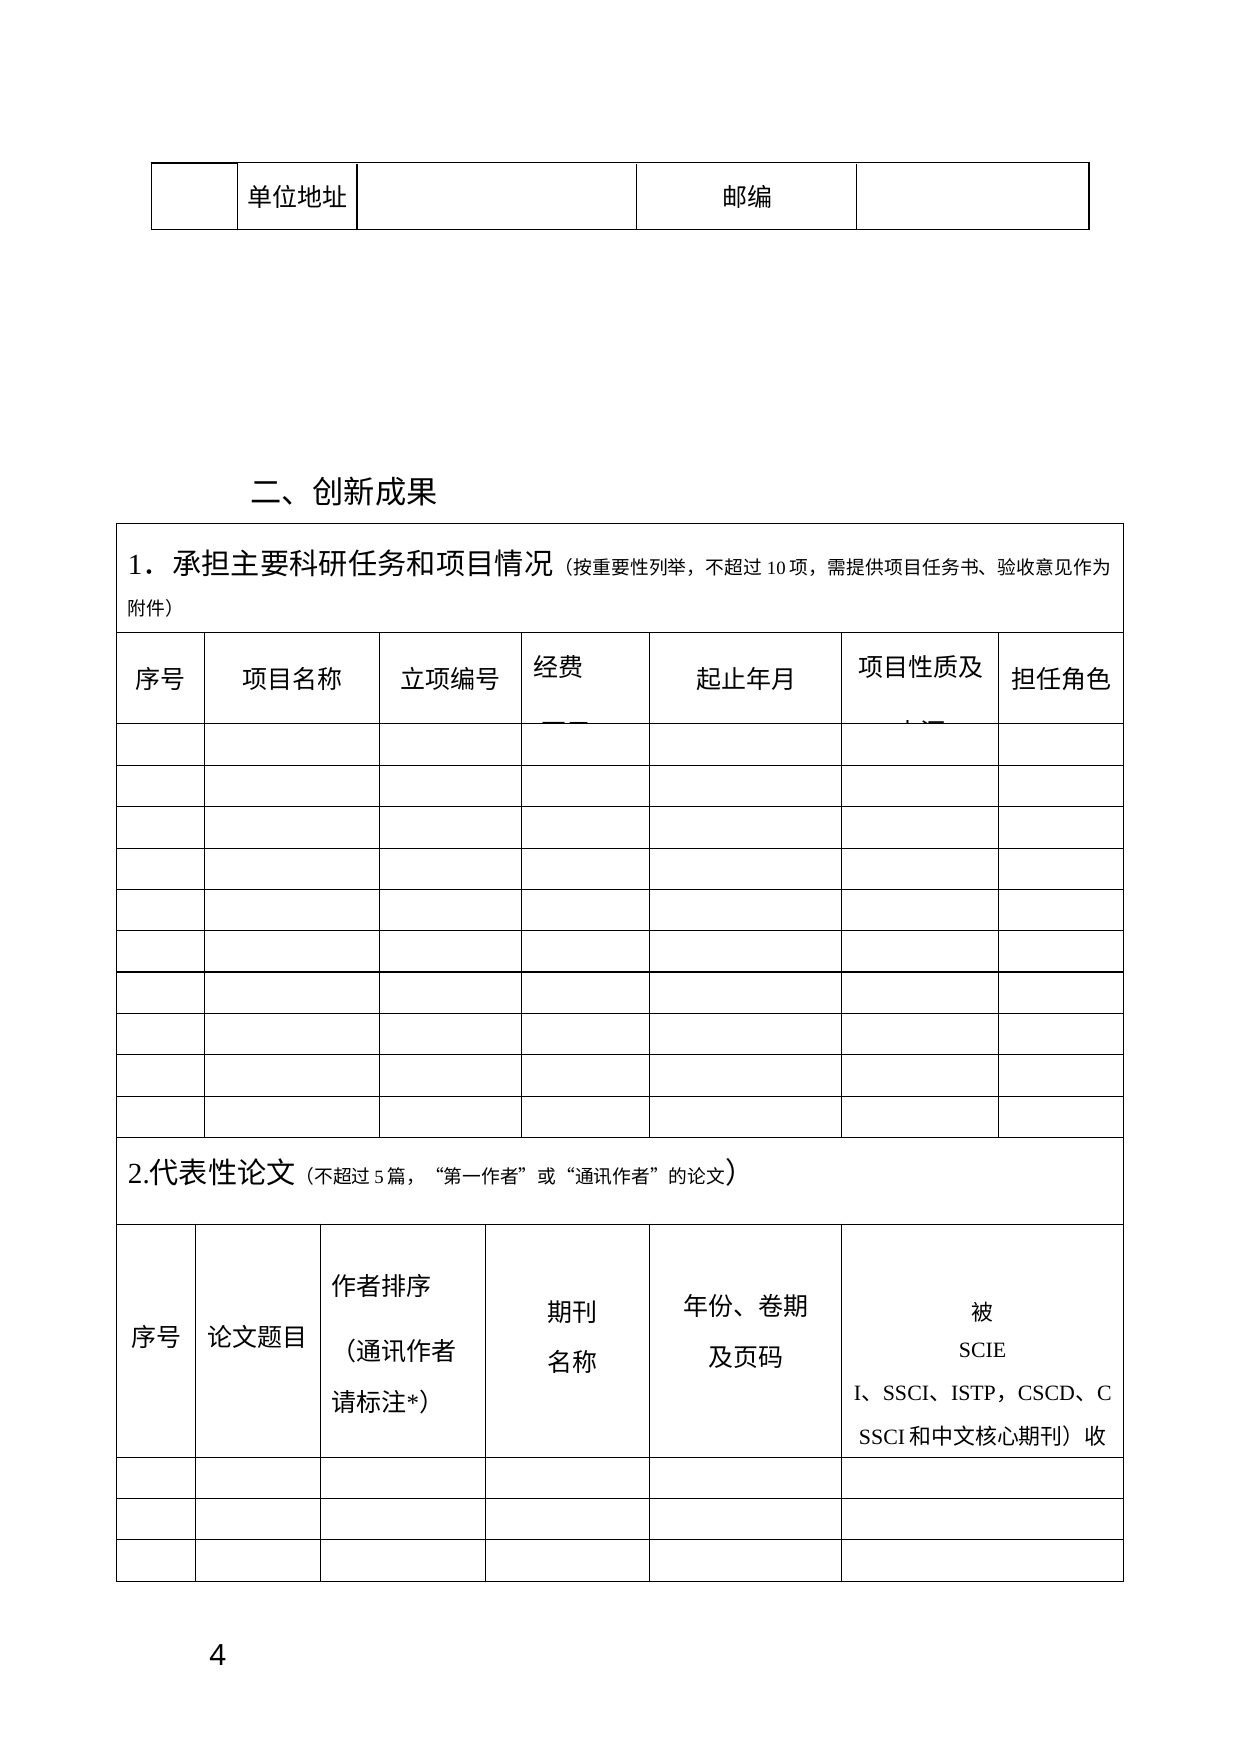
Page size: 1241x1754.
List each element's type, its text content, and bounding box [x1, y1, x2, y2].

table_cell [522, 849, 649, 889]
table_cell [650, 1499, 841, 1539]
table_cell [842, 849, 998, 889]
table_cell [842, 1014, 998, 1054]
table_cell [842, 931, 998, 971]
table_cell [999, 1014, 1123, 1054]
table_cell [380, 724, 521, 765]
table_cell 2.代表性论文（不超过5篇，“第一作者”或“通讯作者”的论文） [117, 1138, 1123, 1223]
table_cell [650, 766, 841, 806]
table_cell 序号 [117, 633, 204, 723]
table_cell [196, 1540, 320, 1581]
table_cell 论文题目 [196, 1225, 320, 1457]
table_cell [117, 724, 204, 765]
table_cell [842, 1540, 1123, 1581]
table_cell [486, 1499, 649, 1539]
table_cell [117, 1540, 195, 1581]
table_cell [380, 766, 521, 806]
table_cell 项目名称 [205, 633, 379, 723]
table_cell [380, 973, 521, 1013]
table_cell [205, 890, 379, 930]
table_cell [522, 973, 649, 1013]
table_cell [117, 849, 204, 889]
table_cell [842, 1055, 998, 1096]
table_cell [380, 849, 521, 889]
table_cell [522, 1097, 649, 1137]
table_cell [205, 807, 379, 847]
table_cell [842, 1499, 1123, 1539]
table_cell [650, 849, 841, 889]
table_cell 作者排序 （通讯作者 请标注*） [321, 1225, 485, 1457]
table_cell [117, 1499, 195, 1539]
table_cell [842, 1097, 998, 1137]
table_cell [205, 1097, 379, 1137]
table_cell [522, 931, 649, 971]
table_cell [650, 807, 841, 847]
table_cell 起止年月 [650, 633, 841, 723]
table_cell 序号 [117, 1225, 195, 1457]
table_cell 邮编 [637, 163, 856, 228]
table_cell [522, 890, 649, 930]
table_cell [999, 973, 1123, 1013]
table_cell [321, 1499, 485, 1539]
table_cell [999, 807, 1123, 847]
table_cell [857, 163, 1088, 228]
table_cell 期刊 名称 [486, 1225, 649, 1457]
table_cell [205, 766, 379, 806]
table_cell [999, 724, 1123, 765]
table_cell [117, 1055, 204, 1096]
table_cell [650, 1055, 841, 1096]
table_cell 单位地址 [238, 163, 357, 228]
table_cell [999, 766, 1123, 806]
table_cell 年份、卷期 及页码 [650, 1225, 841, 1457]
table_cell [205, 1055, 379, 1096]
table_cell [999, 890, 1123, 930]
table_cell [380, 1014, 521, 1054]
table_cell [117, 973, 204, 1013]
table_cell [321, 1540, 485, 1581]
table_cell [380, 890, 521, 930]
text 二、创新成果 [187, 458, 1053, 523]
table_cell [380, 1097, 521, 1137]
table_cell [205, 724, 379, 765]
table_header 1．承担主要科研任务和项目情况（按重要性列举，不超过10项，需提供项目任务书、验收意见作为附件） [117, 524, 1123, 632]
table_cell [117, 931, 204, 971]
table_cell [650, 931, 841, 971]
table_cell [522, 807, 649, 847]
table_cell [486, 1540, 649, 1581]
table_cell [842, 766, 998, 806]
table_cell 经费 (万元) [522, 633, 649, 723]
table_cell [842, 973, 998, 1013]
table_cell [321, 1458, 485, 1498]
table_cell [999, 849, 1123, 889]
table_cell [117, 890, 204, 930]
table_cell [650, 1458, 841, 1498]
table_cell 被SCIEI、SSCI、ISTP，CSCD、CSSCI和中文核心期刊）收录情况 [842, 1225, 1123, 1457]
table_cell [842, 807, 998, 847]
table_cell [650, 890, 841, 930]
table_cell [380, 1055, 521, 1096]
table_cell [999, 1055, 1123, 1096]
table_cell [205, 931, 379, 971]
table_cell [205, 849, 379, 889]
table_cell 项目性质及来源 [842, 633, 998, 723]
table_cell [842, 724, 998, 765]
table_cell [650, 724, 841, 765]
table_cell [999, 931, 1123, 971]
table_cell [999, 1097, 1123, 1137]
table_cell [522, 766, 649, 806]
table_cell [522, 1014, 649, 1054]
table_cell [117, 807, 204, 847]
table_cell [196, 1499, 320, 1539]
table_cell [117, 1014, 204, 1054]
table_cell [358, 163, 636, 228]
table_cell [650, 1097, 841, 1137]
table_cell [522, 724, 649, 765]
table_cell [117, 766, 204, 806]
table_cell [650, 1540, 841, 1581]
table_cell [205, 973, 379, 1013]
table_cell [650, 973, 841, 1013]
table_cell 担任角色 [999, 633, 1123, 723]
table_cell [380, 807, 521, 847]
table_cell [486, 1458, 649, 1498]
table_cell [380, 931, 521, 971]
table_cell [117, 1097, 204, 1137]
table_cell 立项编号 [380, 633, 521, 723]
table_cell [117, 1458, 195, 1498]
table_cell [842, 890, 998, 930]
table_cell [205, 1014, 379, 1054]
table_cell [196, 1458, 320, 1498]
table_cell [842, 1458, 1123, 1498]
table_cell [650, 1014, 841, 1054]
table_cell [522, 1055, 649, 1096]
